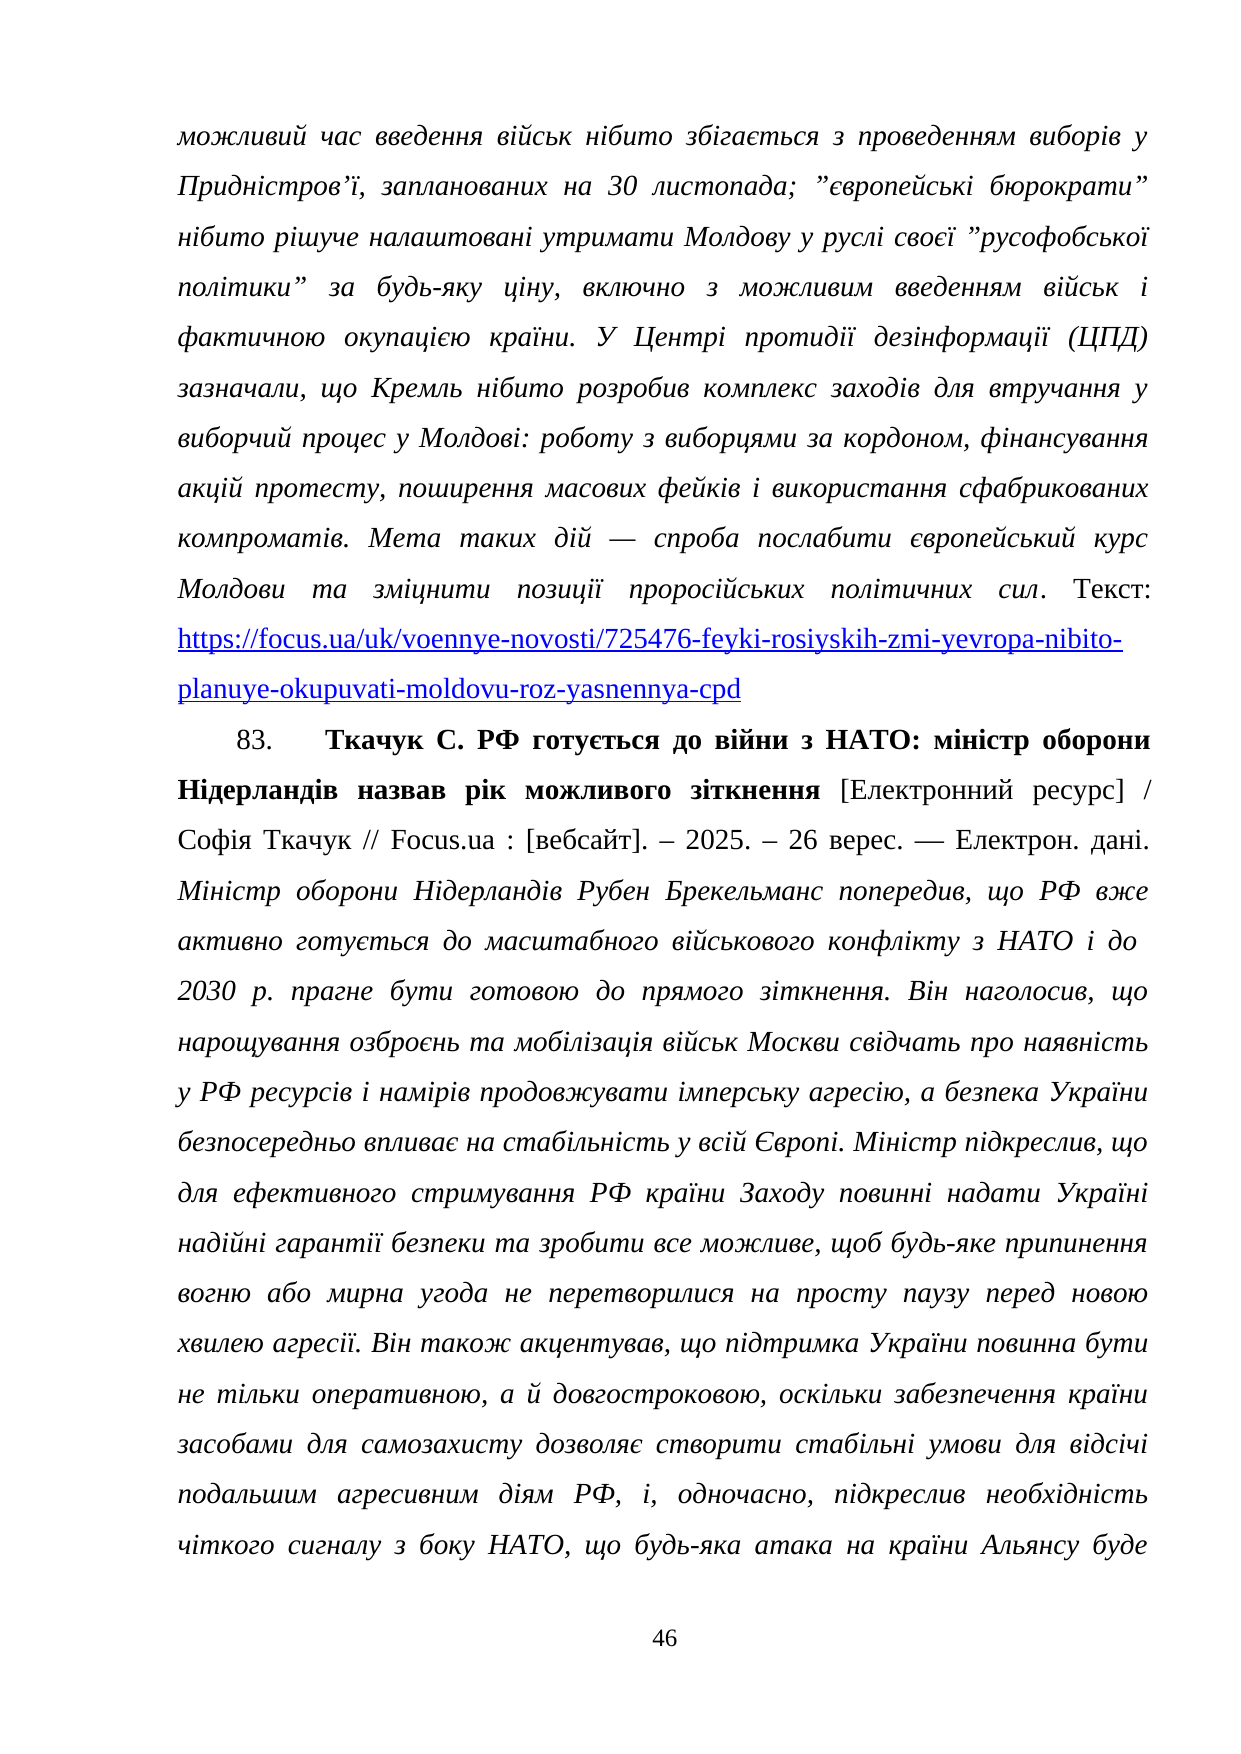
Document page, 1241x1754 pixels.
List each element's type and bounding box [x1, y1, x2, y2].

list [177, 118, 1152, 705]
list [177, 722, 1152, 1560]
